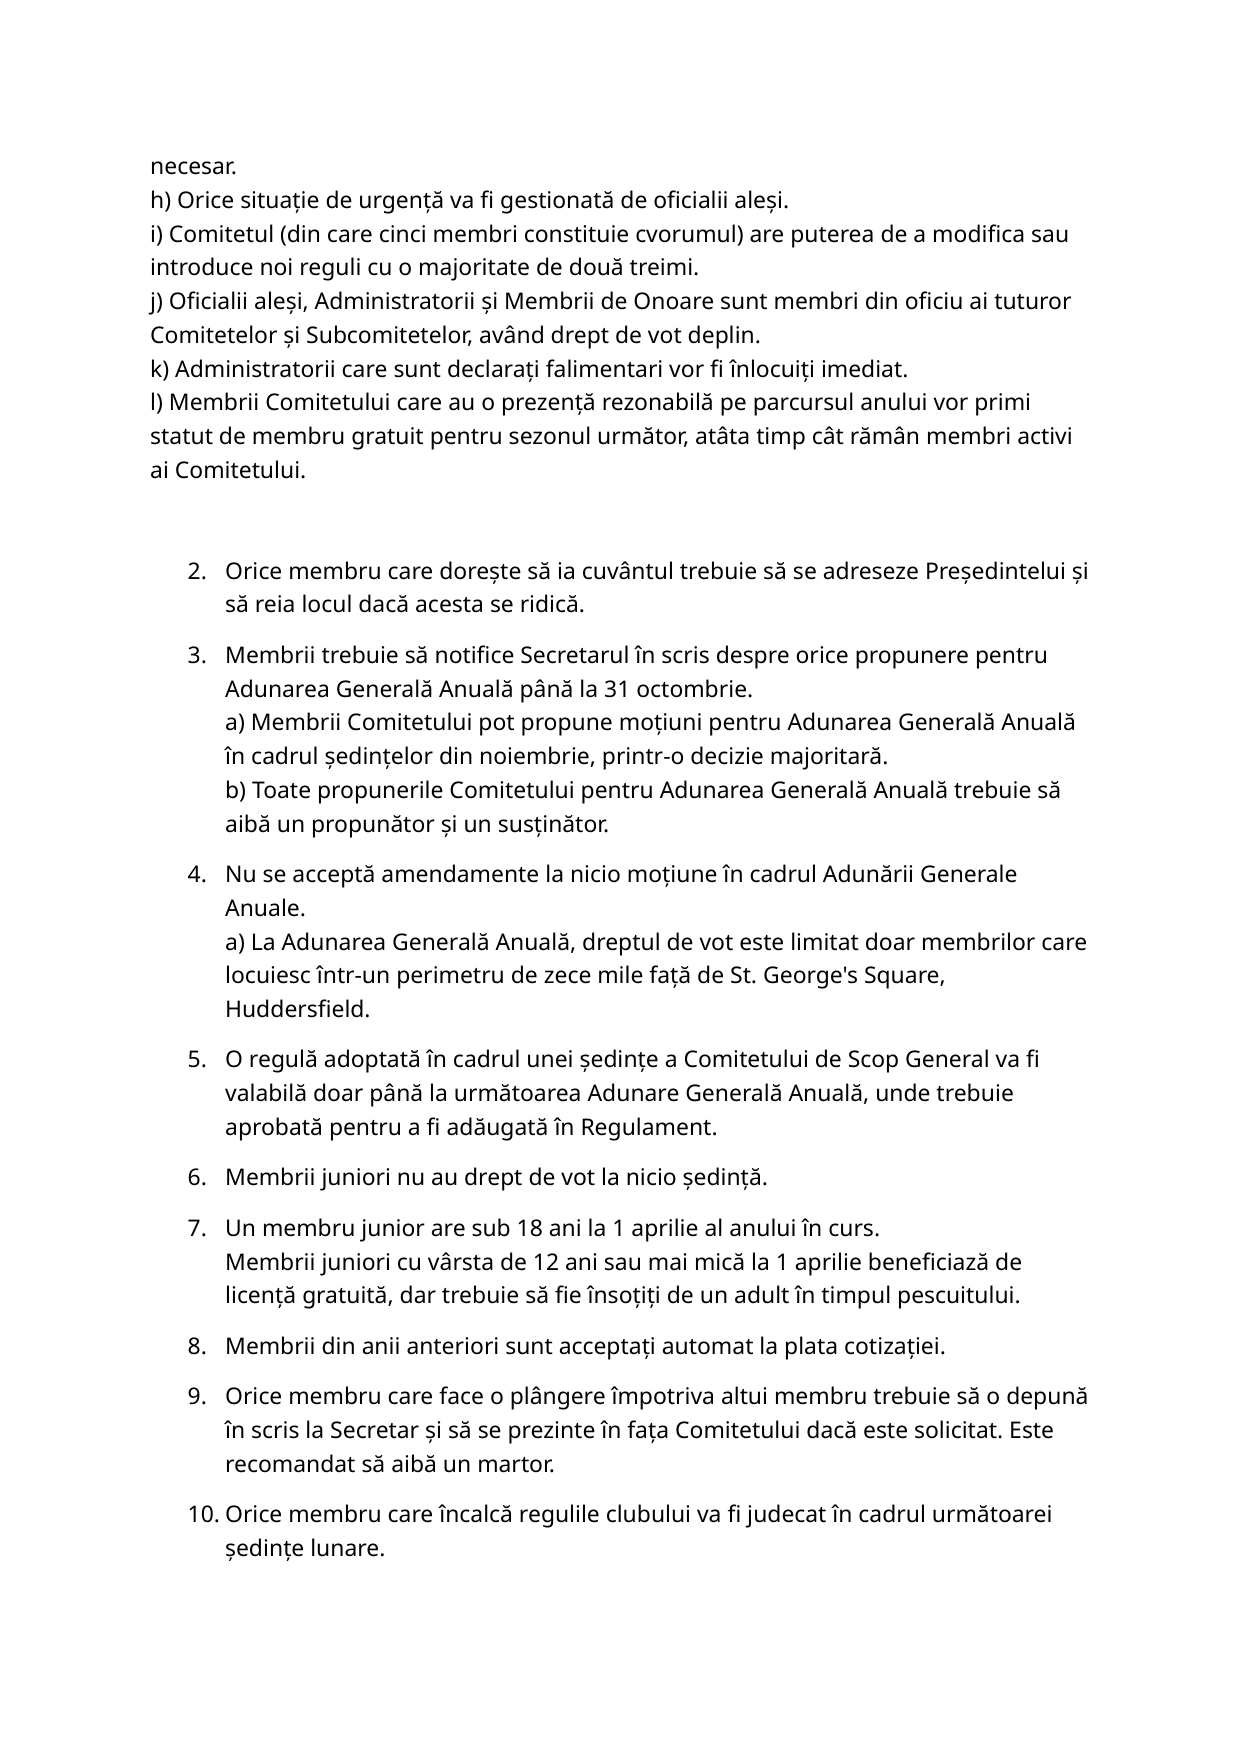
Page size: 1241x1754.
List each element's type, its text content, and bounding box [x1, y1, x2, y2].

list Orice membru care dorește să ia cuvântul trebuie să se adreseze Președintelui și să reia locul dacă acesta se ridică. [187, 554, 1090, 619]
list Membrii din anii anteriori sunt acceptați automat la plata cotizației. [187, 1329, 1090, 1361]
list Membrii juniori nu au drept de vot la nicio ședință. [187, 1161, 1090, 1192]
list Un membru junior are sub 18 ani la 1 aprilie al anului în curs. Membrii juniori cu vârsta de 12 ani sau mai mică la 1 aprilie beneficiază de licență gratuită, dar trebuie să fie însoțiți de un adult în timpul pescuitului. [187, 1212, 1090, 1310]
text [150, 150, 1090, 485]
list Membrii trebuie să notifice Secretarul în scris despre orice propunere pentru Adunarea Generală Anuală până la 31 octombrie. a) Membrii Comitetului pot propune moțiuni pentru Adunarea Generală Anuală în cadrul ședințelor din noiembrie, printr-o decizie majoritară. b) Toate propunerile Comitetului pentru Adunarea Generală Anuală trebuie să aibă un propunător și un susținător. [187, 639, 1090, 839]
list O regulă adoptată în cadrul unei ședințe a Comitetului de Scop General va fi valabilă doar până la următoarea Adunare Generală Anuală, unde trebuie aprobată pentru a fi adăugată în Regulament. [187, 1043, 1090, 1142]
list Orice membru care face o plângere împotriva altui membru trebuie să o depună în scris la Secretar și să se prezinte în fața Comitetului dacă este solicitat. Este recomandat să aibă un martor. [187, 1380, 1090, 1479]
list Orice membru care încalcă regulile clubului va fi judecat în cadrul următoarei ședințe lunare. [187, 1498, 1090, 1563]
list Nu se acceptă amendamente la nicio moțiune în cadrul Adunării Generale Anuale. a) La Adunarea Generală Anuală, dreptul de vot este limitat doar membrilor care locuiesc într-un perimetru de zece mile față de St. George's Square, Huddersfield. [187, 858, 1090, 1024]
